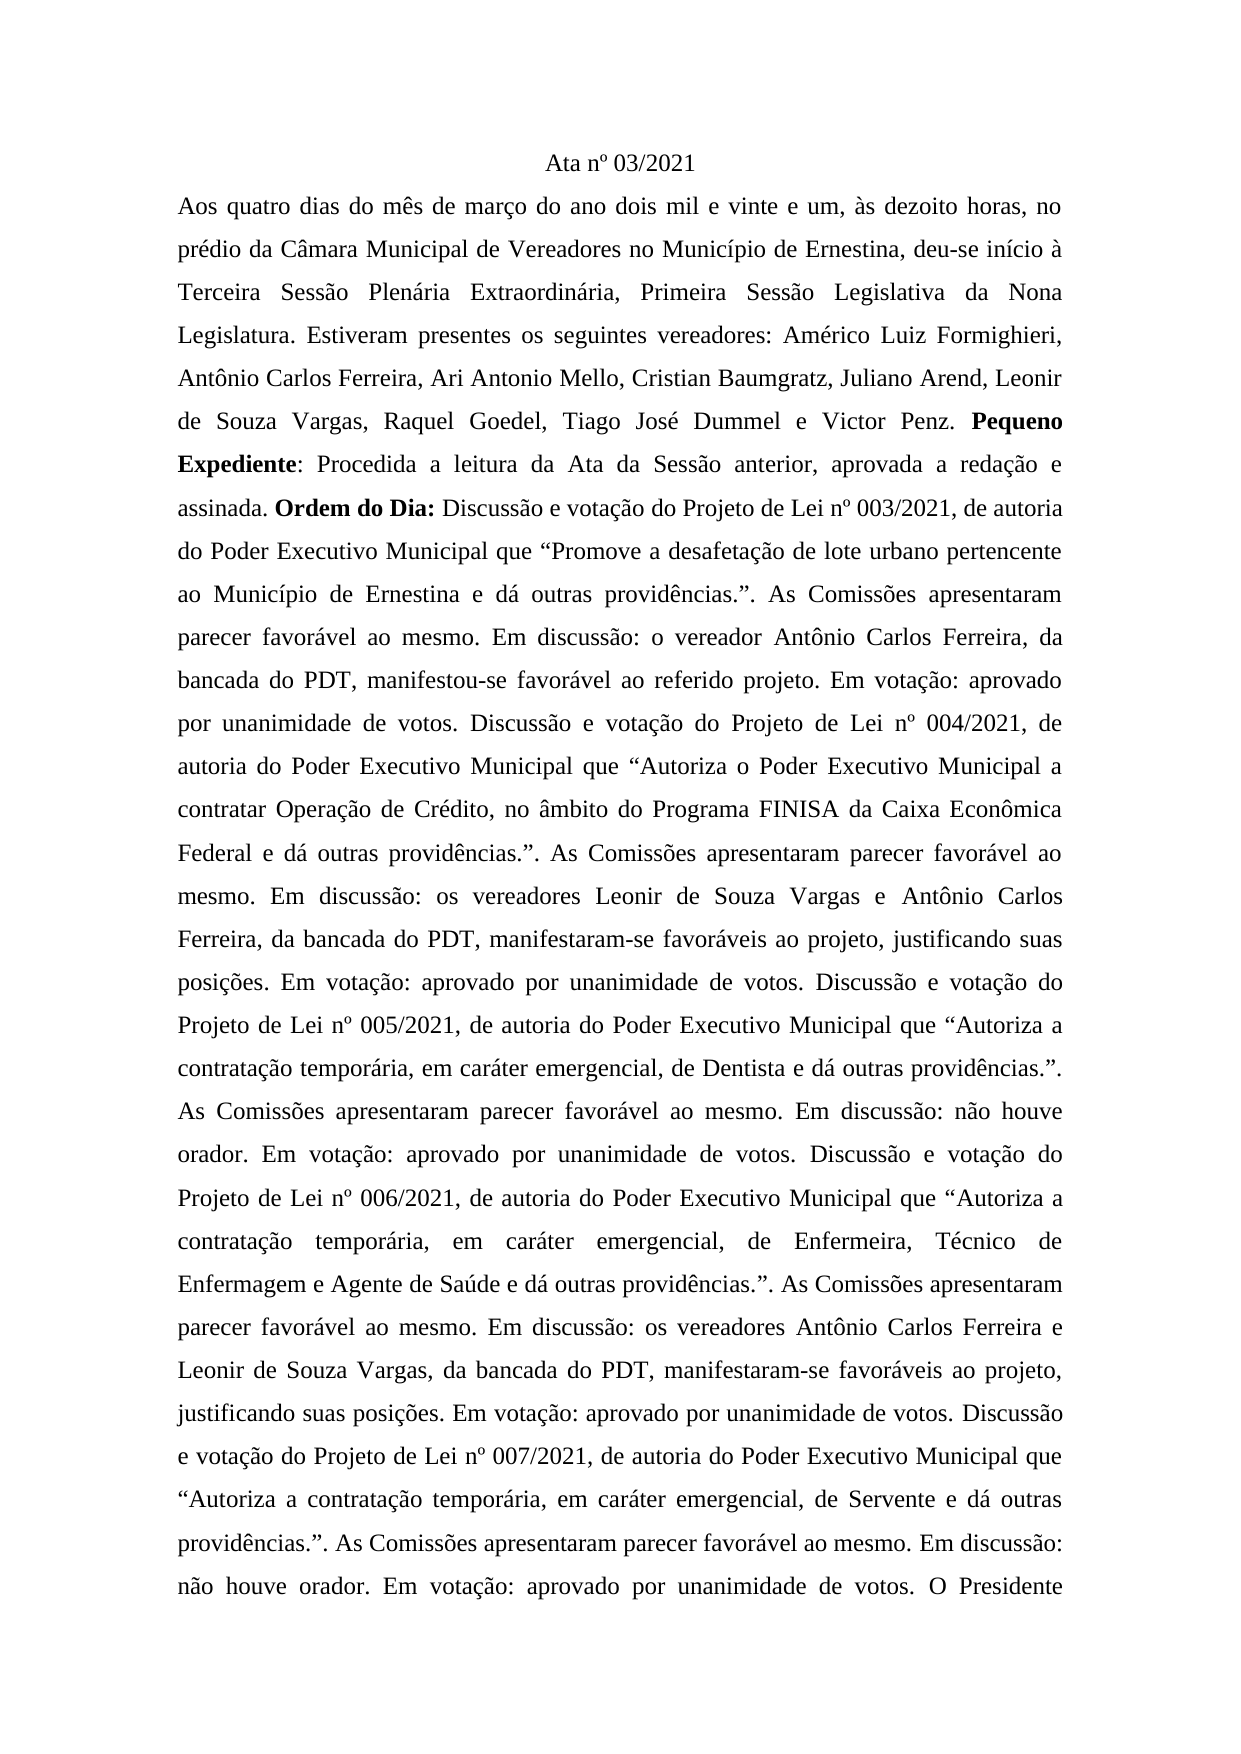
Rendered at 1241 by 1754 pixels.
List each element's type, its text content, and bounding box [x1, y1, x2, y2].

text Ata nº 03/2021 [177, 148, 1063, 176]
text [177, 191, 1063, 1599]
